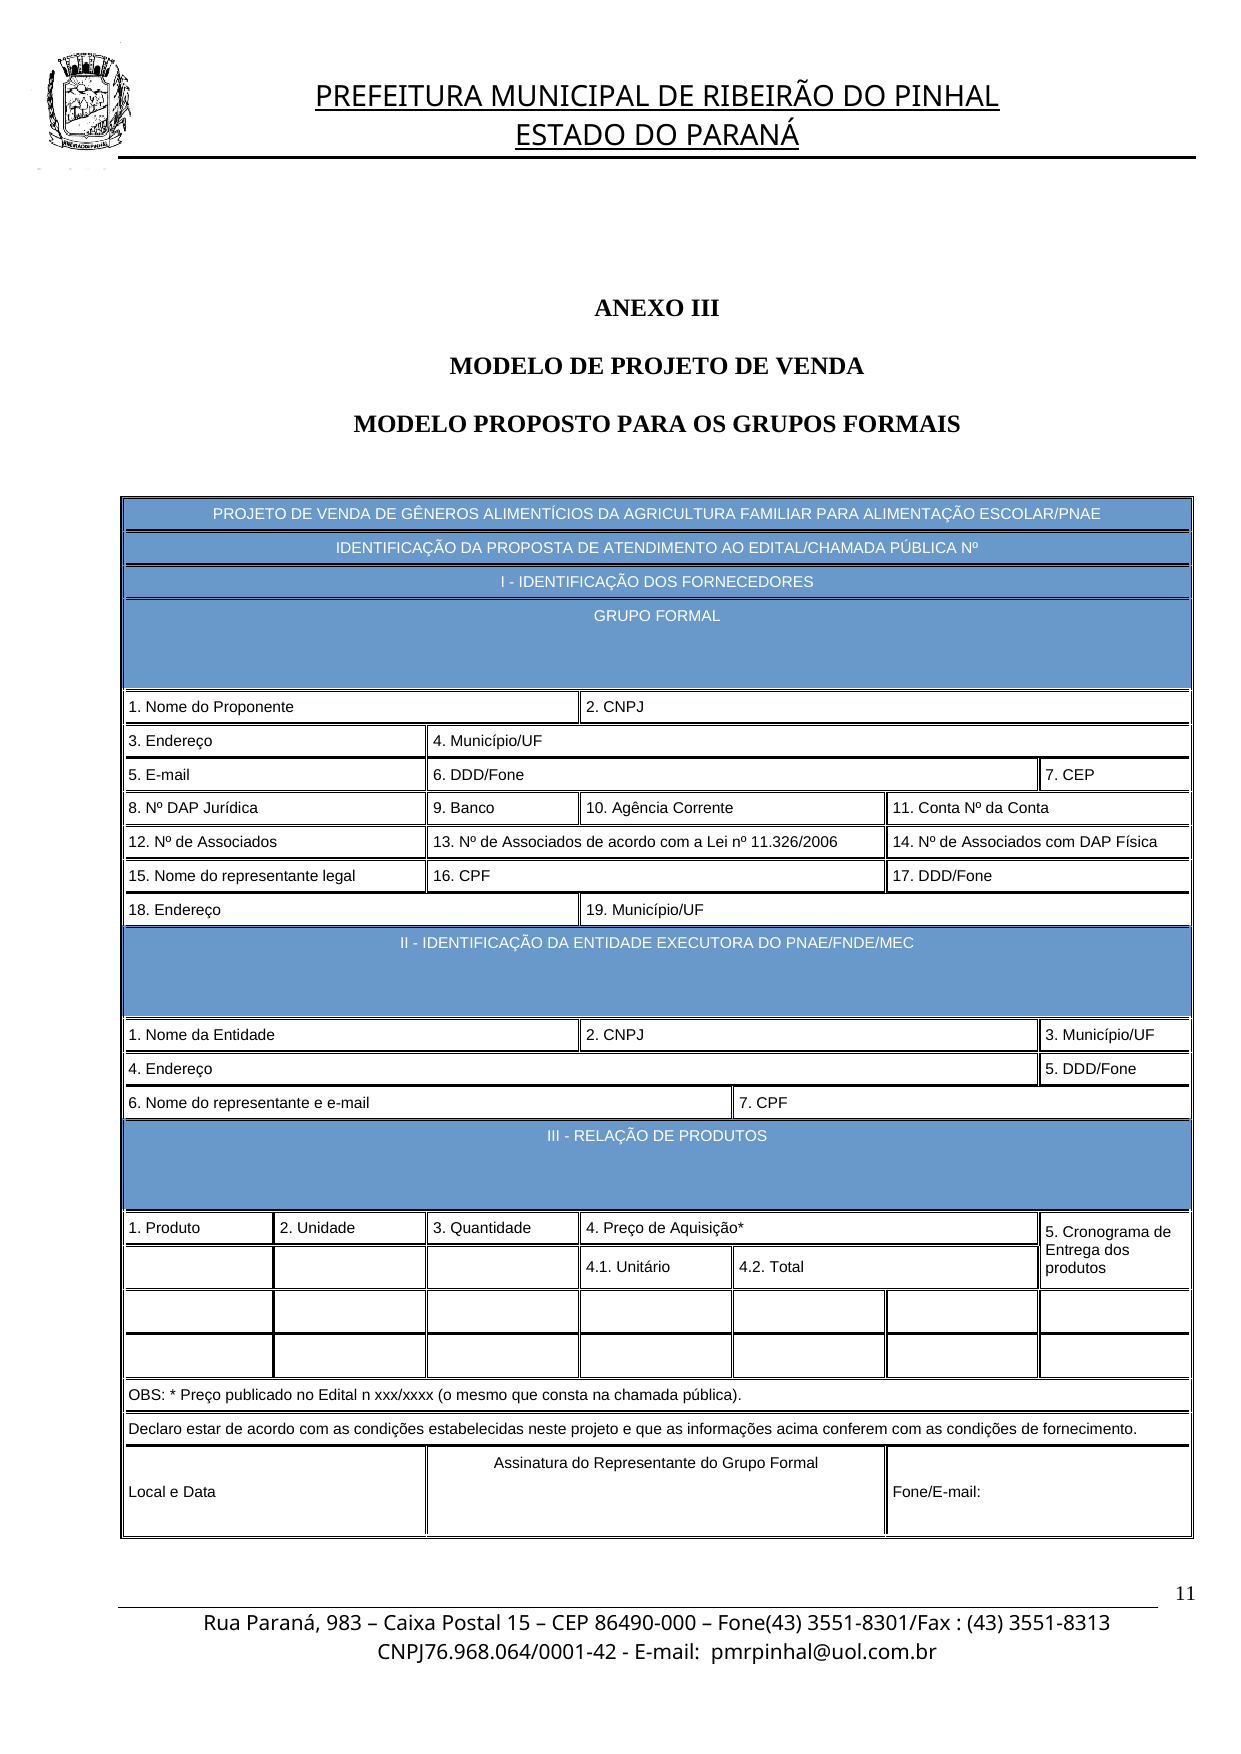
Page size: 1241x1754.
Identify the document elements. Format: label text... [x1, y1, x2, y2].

table_cell [124, 1332, 272, 1376]
table_cell [124, 1243, 272, 1287]
table_cell II - IDENTIFICAÇÃO DA ENTIDADE EXECUTORA DO PNAE/FNDE/MEC [122, 925, 1192, 1016]
table_cell OBS: * Preço publicado no Edital n xxx/xxxx (o mesmo que consta na chamada pública). [124, 1376, 1191, 1410]
table_cell 1. Produto [124, 1209, 272, 1243]
table_cell [888, 1335, 1037, 1376]
table_cell Declaro estar de acordo com as condições estabelecidas neste projeto e que as informações acima conferem com as condições de fornecimento. [124, 1410, 1191, 1444]
table_cell 18. Endereço [124, 891, 578, 925]
table_cell 7. CEP [1041, 756, 1191, 790]
picture [31, 37, 150, 170]
table_header PROJETO DE VENDA DE GÊNEROS ALIMENTÍCIOS DA AGRICULTURA FAMILIAR PARA ALIMENTAÇÃO ESCOLAR/PNAE [124, 499, 1191, 529]
table_cell 2. CNPJ [581, 689, 1191, 722]
table_cell 17. DDD/Fone [888, 857, 1191, 891]
table_cell 5. Cronograma de Entrega dos produtos [1041, 1209, 1191, 1287]
table_cell 1. Nome do Proponente [124, 689, 578, 722]
text MODELO PROPOSTO PARA OS GRUPOS FORMAIS [118, 409, 1196, 466]
table_cell 2. CNPJ [581, 1020, 1037, 1050]
table_cell 16. CPF [428, 861, 884, 891]
table_cell [124, 1288, 272, 1332]
table_cell 15. Nome do representante legal [124, 857, 425, 891]
table_cell 6. Nome do representante e e-mail [124, 1084, 731, 1118]
table_cell 12. Nº de Associados [124, 824, 425, 857]
table_cell Local e Data [124, 1444, 427, 1536]
table_cell 10. Agência Corrente [581, 793, 884, 823]
table_cell [428, 1291, 578, 1332]
table_cell [581, 1291, 731, 1332]
table_cell [428, 1335, 578, 1376]
table_cell 4. Preço de Aquisição* [581, 1213, 1037, 1243]
table_cell 3. Quantidade [428, 1213, 578, 1243]
table_cell [888, 1291, 1037, 1332]
table_cell [275, 1247, 425, 1287]
table_cell 4. Endereço [124, 1050, 1037, 1084]
table_cell 3. Endereço [124, 722, 425, 756]
table_cell [275, 1291, 425, 1332]
table_cell 2. Unidade [275, 1213, 425, 1243]
table_cell 5. E-mail [124, 756, 425, 790]
table_cell 11. Conta Nº da Conta [886, 790, 1192, 823]
table_cell 19. Município/UF [581, 891, 1191, 925]
table_cell 4.1. Unitário [581, 1247, 731, 1287]
text ANEXO III [118, 293, 1196, 322]
table_cell [1041, 1288, 1191, 1332]
table_cell [428, 1247, 578, 1287]
table_cell I - IDENTIFICAÇÃO DOS FORNECEDORES [124, 563, 1191, 597]
table_cell GRUPO FORMAL [122, 597, 1192, 688]
table_cell [275, 1335, 425, 1376]
table_cell [734, 1291, 884, 1332]
table_cell 7. CPF [734, 1084, 1191, 1118]
table_cell 5. DDD/Fone [1041, 1050, 1191, 1084]
table_cell [734, 1335, 884, 1376]
table_cell 14. Nº de Associados com DAP Física [888, 824, 1191, 857]
table_cell 4.2. Total [734, 1247, 1037, 1287]
table_cell 1. Nome da Entidade [124, 1016, 579, 1050]
table_cell IDENTIFICAÇÃO DA PROPOSTA DE ATENDIMENTO AO EDITAL/CHAMADA PÚBLICA Nº [124, 529, 1191, 563]
table_cell III - RELAÇÃO DE PRODUTOS [122, 1118, 1192, 1209]
table_cell [1041, 1332, 1191, 1376]
table_cell 8. Nº DAP Jurídica [122, 790, 427, 823]
table_cell 13. Nº de Associados de acordo com a Lei nº 11.326/2006 [428, 827, 884, 857]
table_cell 4. Município/UF [428, 722, 1191, 756]
table_cell 9. Banco [428, 793, 578, 823]
text MODELO DE PROJETO DE VENDA [118, 351, 1196, 380]
table_cell Assinatura do Representante do Grupo Formal [427, 1446, 886, 1536]
table_cell Fone/E-mail: [886, 1444, 1191, 1536]
table_cell 3. Município/UF [1039, 1016, 1191, 1050]
table_cell 6. DDD/Fone [428, 759, 1037, 790]
table_cell [581, 1335, 731, 1376]
